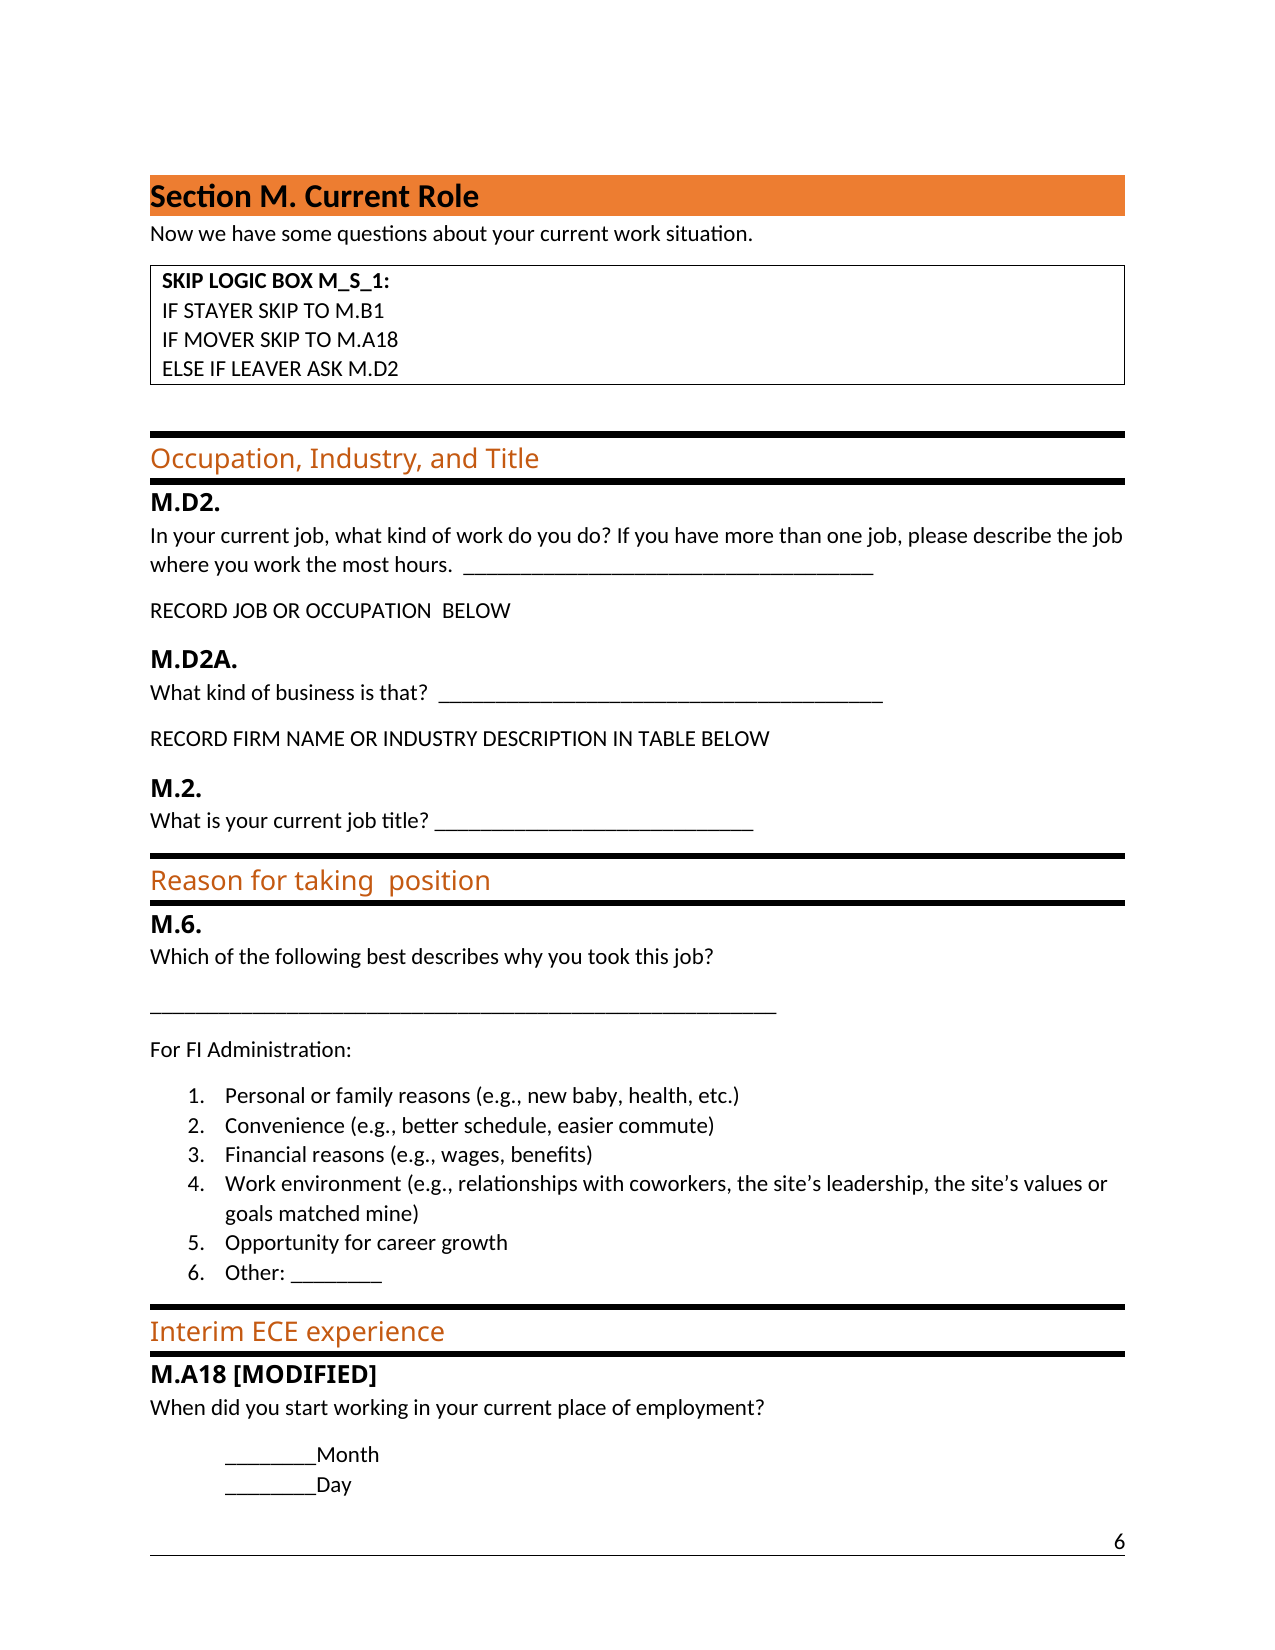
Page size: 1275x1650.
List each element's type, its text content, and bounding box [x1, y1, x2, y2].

subtitle M.6. [150, 906, 1125, 940]
subtitle Reason for taking position [150, 859, 1125, 900]
list Work environment (e.g., relationships with coworkers, the site’s leadership, the site’s values or goals matched mine) [187, 1169, 1125, 1227]
text Which of the following best describes why you took this job? [150, 942, 1125, 970]
subtitle Occupation, Industry, and Title [150, 438, 1125, 478]
subtitle M.2. [150, 770, 1125, 804]
text What kind of business is that? _______________________________________ [150, 678, 1125, 706]
text What is your current job title? ____________________________ [150, 806, 1125, 834]
subtitle M.A18 [MODIFIED] [150, 1357, 1125, 1391]
subtitle M.D2. [150, 485, 1125, 519]
subtitle Section M. Current Role [150, 175, 1125, 216]
text ________Day [150, 1470, 1125, 1498]
table_header SKIP LOGIC BOX M_S_1: IF STAYER SKIP TO M.B1 IF MOVER SKIP TO M.A18 ELSE IF LEAVER ASK M.D2 [151, 266, 1124, 384]
text ________Month [150, 1440, 1125, 1468]
text _______________________________________________________ [150, 989, 1125, 1017]
text Now we have some questions about your current work situation. [150, 219, 1125, 247]
text RECORD JOB OR OCCUPATION BELOW [150, 596, 1125, 624]
text When did you start working in your current place of employment? [150, 1393, 1125, 1421]
text For FI Administration: [150, 1035, 1125, 1063]
subtitle M.D2A. [150, 642, 1125, 676]
list Other: ________ [187, 1258, 1125, 1286]
list Opportunity for career growth [187, 1228, 1125, 1256]
list Convenience (e.g., better schedule, easier commute) [187, 1111, 1125, 1139]
list Financial reasons (e.g., wages, benefits) [187, 1140, 1125, 1168]
text In your current job, what kind of work do you do? If you have more than one job, please describe the job where you work the most hours. ____________________________________ [150, 521, 1125, 578]
text RECORD FIRM NAME OR INDUSTRY DESCRIPTION IN TABLE BELOW [150, 724, 1125, 752]
list Personal or family reasons (e.g., new baby, health, etc.) [187, 1081, 1125, 1109]
subtitle Interim ECE experience [150, 1310, 1125, 1351]
